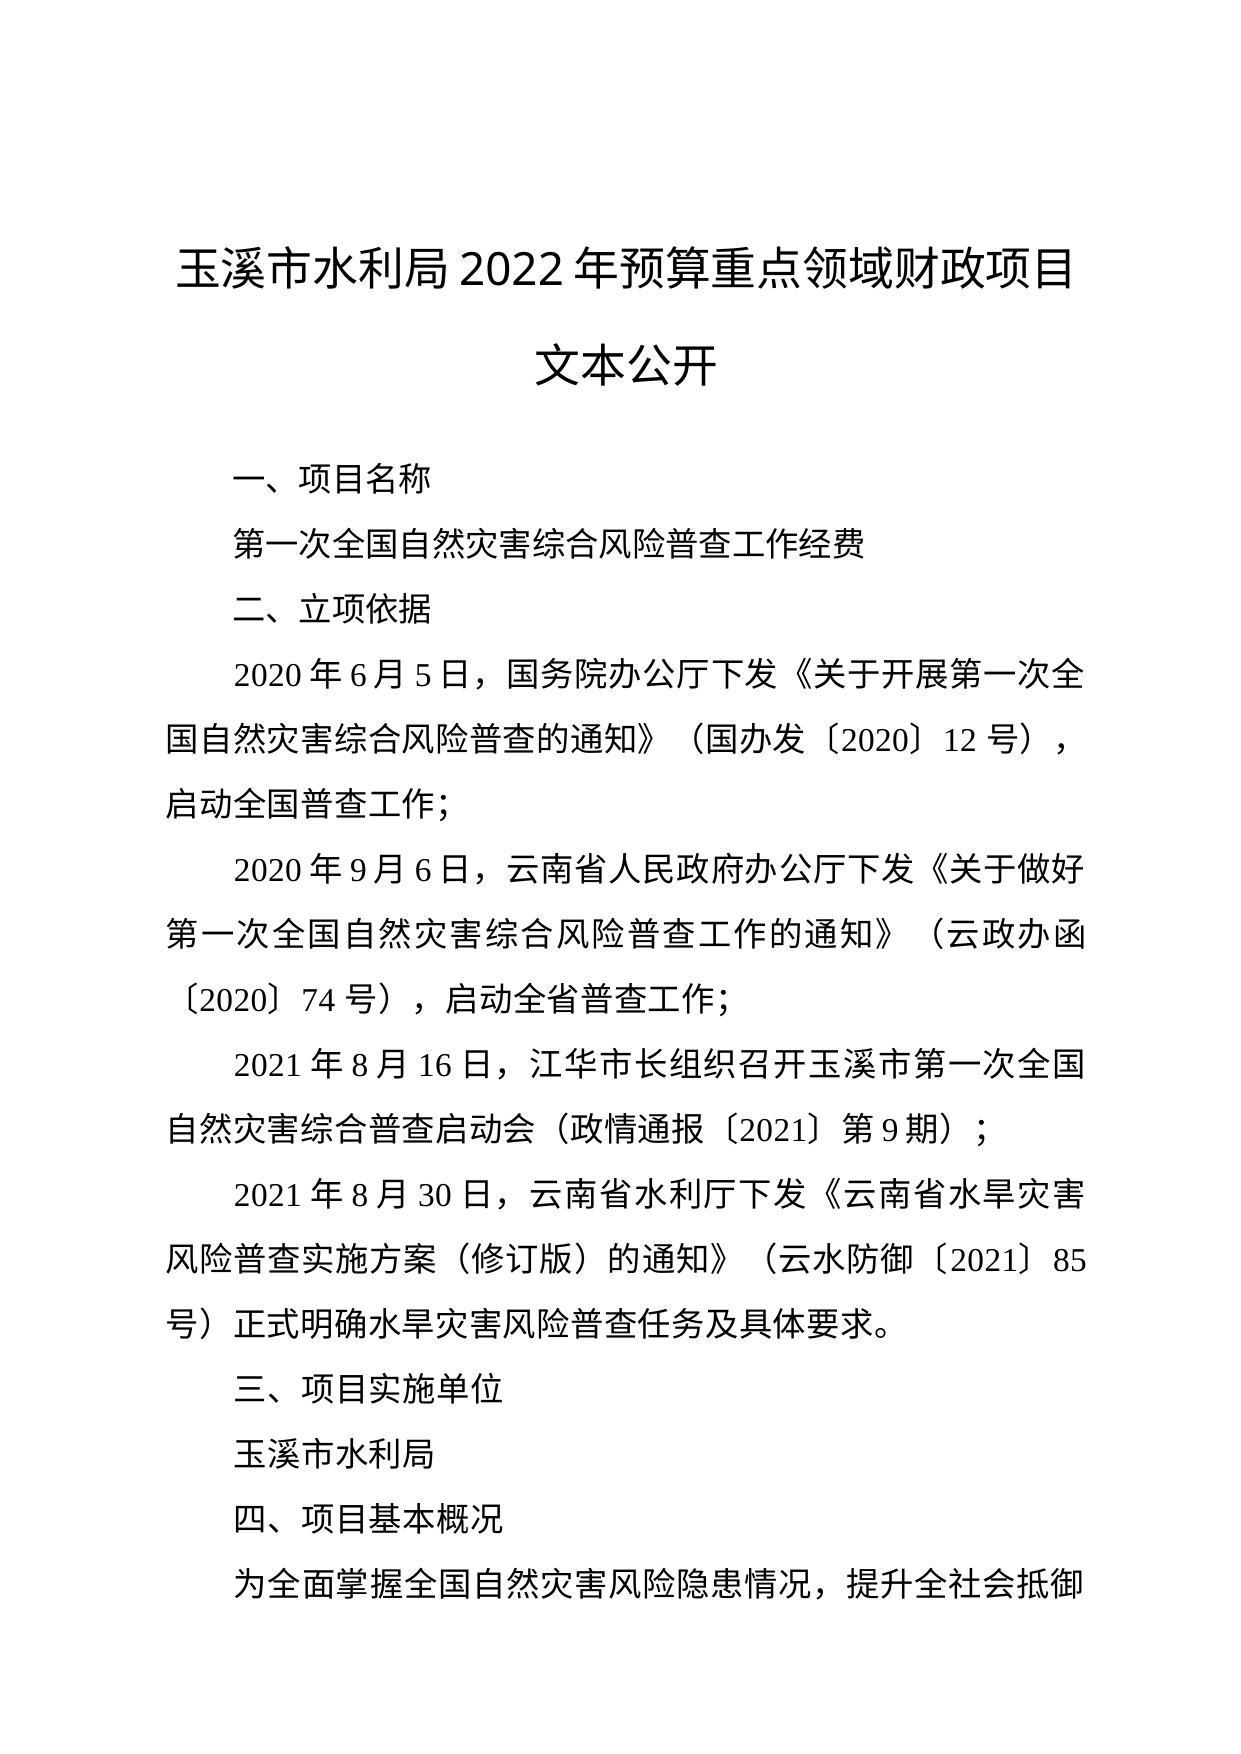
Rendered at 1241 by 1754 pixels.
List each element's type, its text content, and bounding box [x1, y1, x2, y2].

text 第一次全国自然灾害综合风险普查工作经费 [165, 509, 1087, 574]
text 四、项目基本概况 [165, 1484, 1087, 1549]
text 2020年9月6日，云南省人民政府办公厅下发《关于做好第一次全国自然灾害综合风险普查工作的通知》（云政办函〔2020〕74 号），启动全省普查工作； [165, 834, 1087, 1029]
text 一、项目名称 [165, 444, 1087, 509]
text 三、项目实施单位 [165, 1354, 1087, 1419]
text 2020年6月5日，国务院办公厅下发《关于开展第一次全国自然灾害综合风险普查的通知》（国办发〔2020〕12 号），启动全国普查工作； [165, 639, 1087, 834]
text 二、立项依据 [165, 574, 1087, 639]
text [165, 1549, 1087, 1614]
text 玉溪市水利局2022年预算重点领域财政项目文本公开 [165, 217, 1087, 412]
text 2021年8月16日，江华市长组织召开玉溪市第一次全国自然灾害综合普查启动会（政情通报〔2021〕第9期）； [165, 1029, 1087, 1159]
text 2021年8月30日，云南省水利厅下发《云南省水旱灾害风险普查实施方案（修订版）的通知》（云水防御〔2021〕85号）正式明确水旱灾害风险普查任务及具体要求。 [165, 1159, 1087, 1354]
text 玉溪市水利局 [165, 1419, 1087, 1484]
